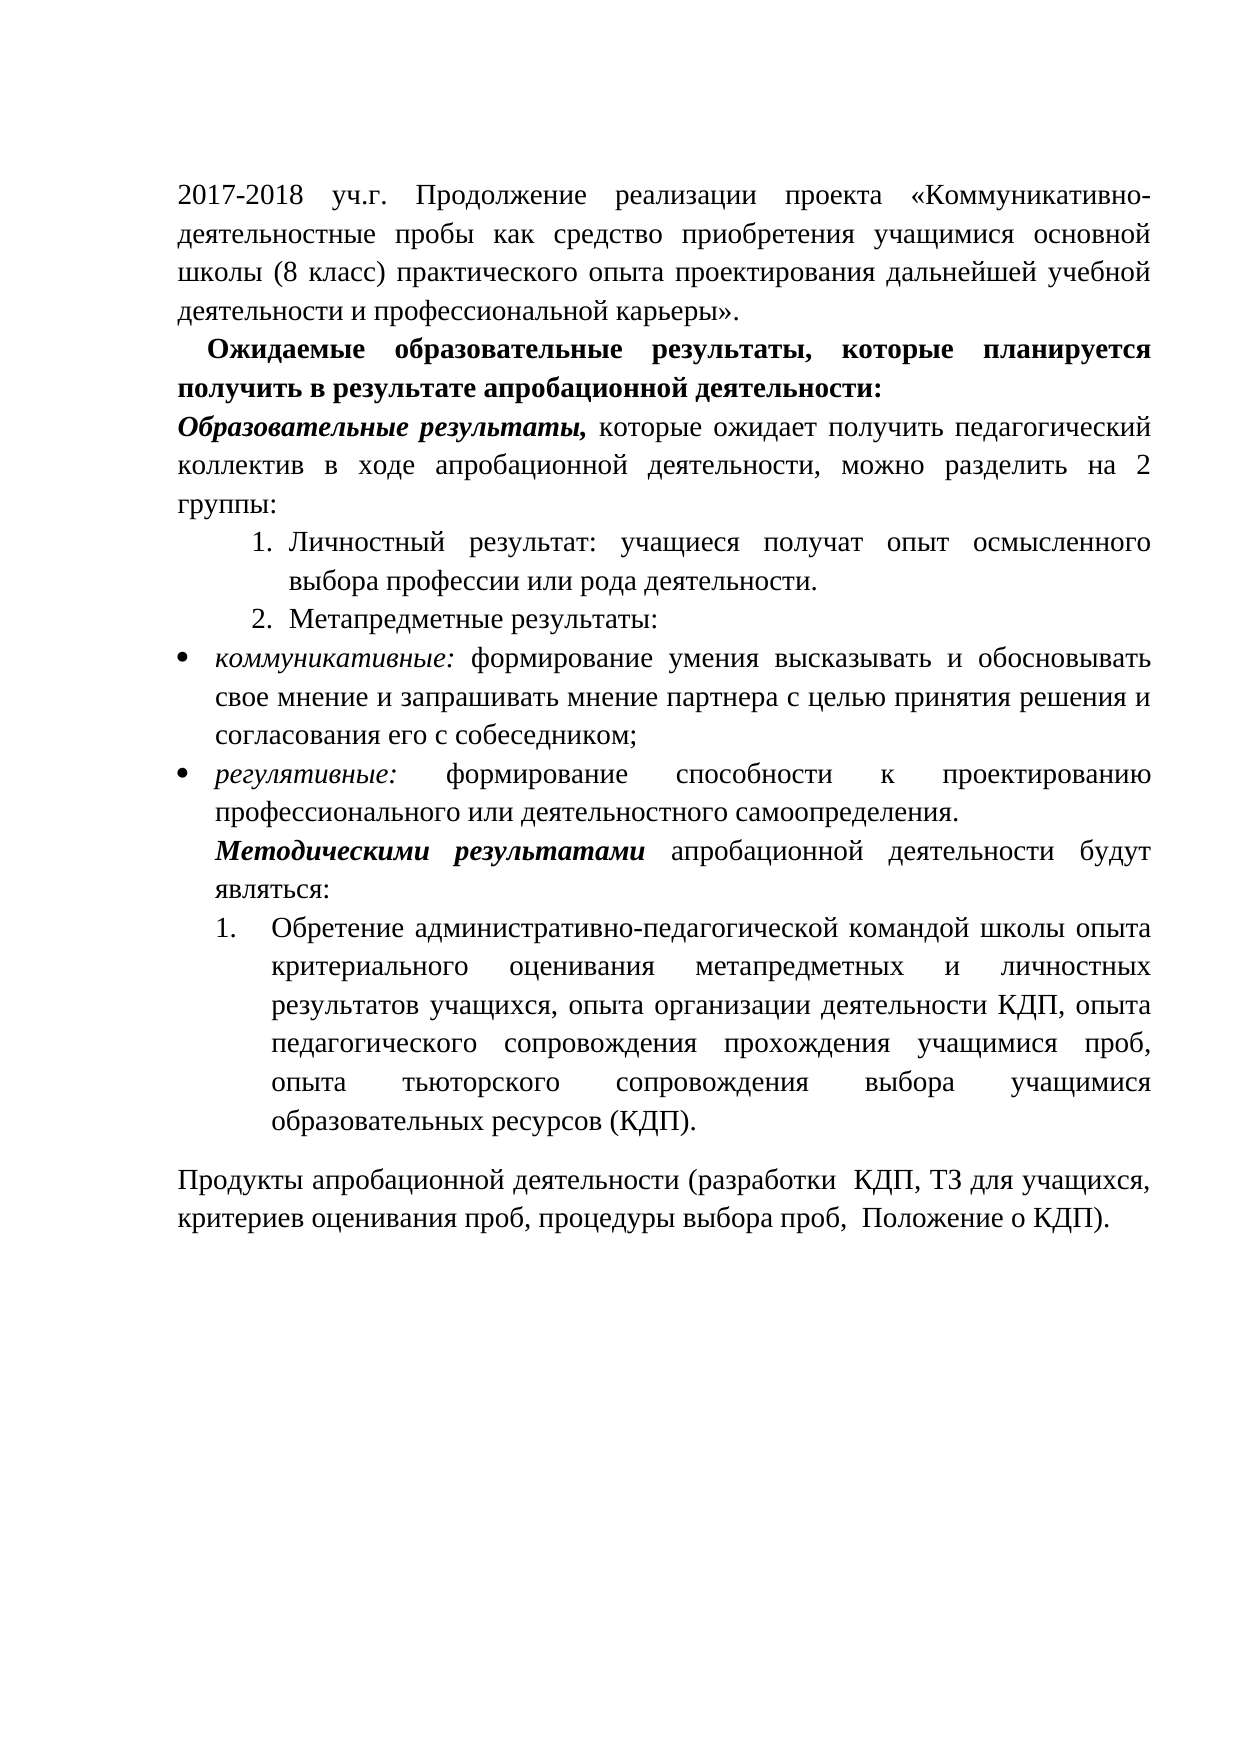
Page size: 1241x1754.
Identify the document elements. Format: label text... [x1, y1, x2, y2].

text Образовательные результаты, которые ожидает получить педагогический коллектив в ходе апробационной деятельности, можно разделить на 2 группы: [177, 409, 1152, 519]
list Методическими результатами апробационной деятельности будут являться: [215, 833, 1152, 905]
list Обретение административно-педагогической командой школы опыта критериального оценивания метапредметных и личностных результатов учащихся, опыта организации деятельности КДП, опыта педагогического сопровождения прохождения учащимися проб, опыта тьюторского сопровождения выбора учащимися образовательных ресурсов (КДП). [215, 910, 1152, 1136]
list Метапредметные результаты: [251, 601, 1152, 635]
text 2017-2018 уч.г. Продолжение реализации проекта «Коммуникативно-деятельностные пробы как средство приобретения учащимися основной школы (8 класс) практического опыта проектирования дальнейшей учебной деятельности и профессиональной карьеры». [177, 177, 1152, 327]
list коммуникативные: формирование умения высказывать и обосновывать свое мнение и запрашивать мнение партнера с целью принятия решения и согласования его с собеседником; [177, 640, 1152, 751]
text Ожидаемые образовательные результаты, которые планируется получить в результате апробационной деятельности: [177, 332, 1152, 404]
list регулятивные: формирование способности к проектированию профессионального или деятельностного самоопределения. [177, 756, 1152, 828]
list Личностный результат: учащиеся получат опыт осмысленного выбора профессии или рода деятельности. [251, 524, 1152, 596]
text Продукты апробационной деятельности (разработки КДП, ТЗ для учащихся, критериев оценивания проб, процедуры выбора проб, Положение о КДП). [177, 1162, 1152, 1234]
